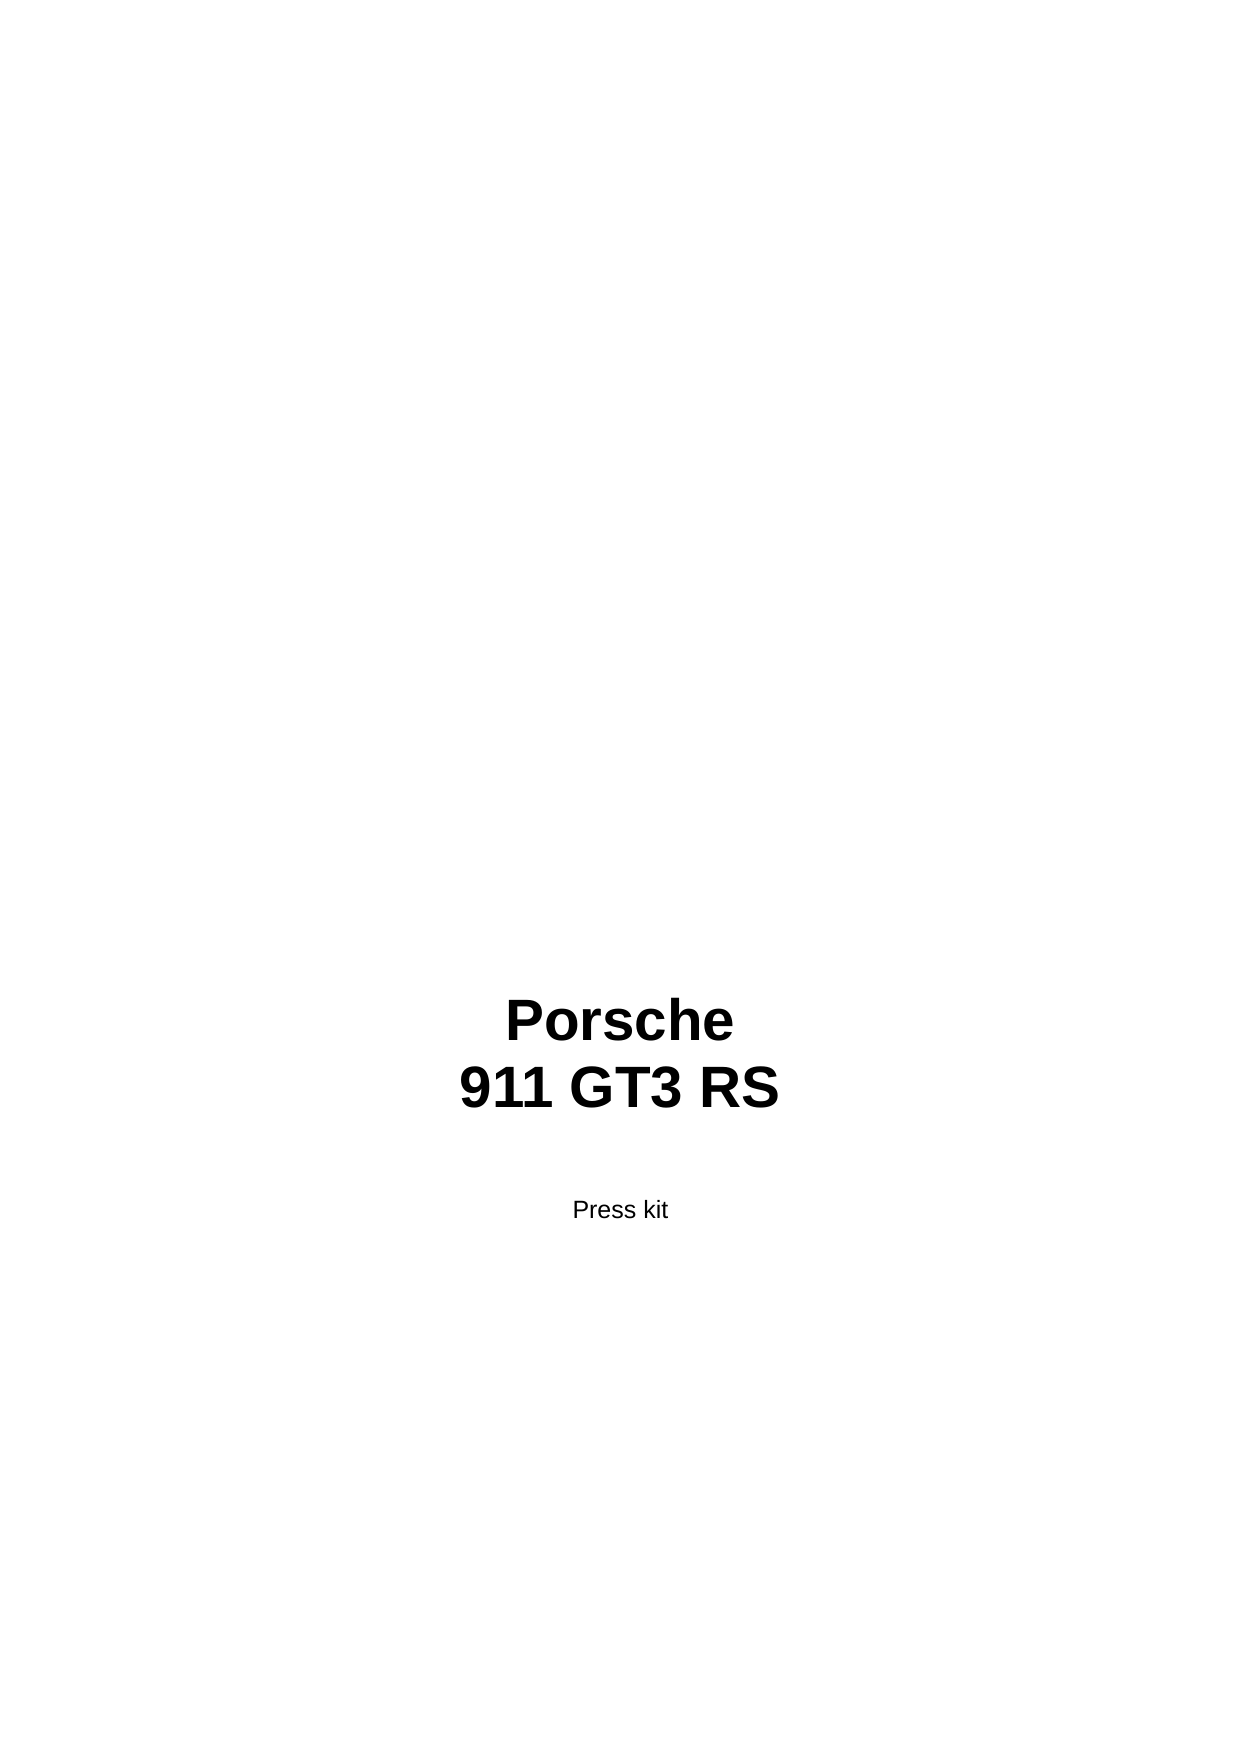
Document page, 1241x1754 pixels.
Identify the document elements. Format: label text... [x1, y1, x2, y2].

text Press kit [118, 1194, 1122, 1223]
title Porsche 911 GT3 RS [118, 985, 1122, 1119]
